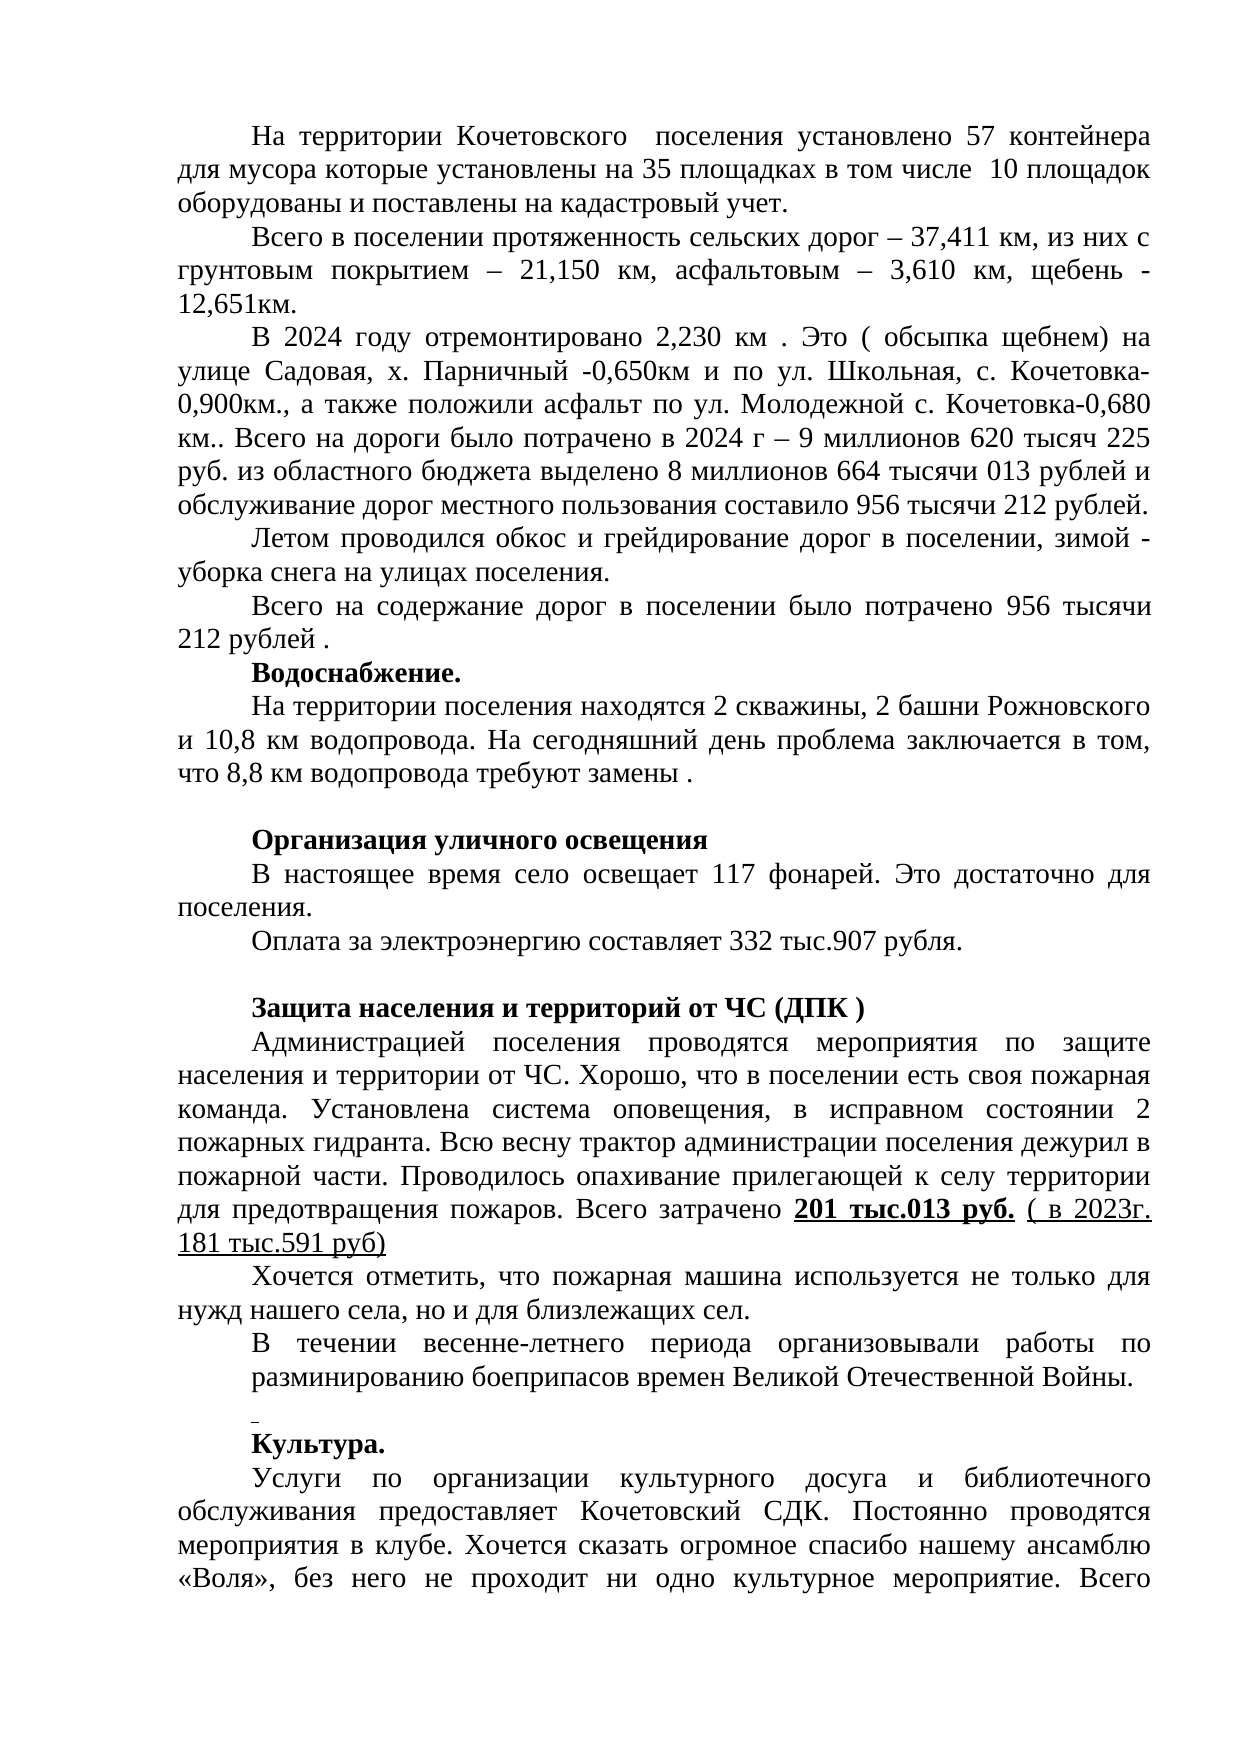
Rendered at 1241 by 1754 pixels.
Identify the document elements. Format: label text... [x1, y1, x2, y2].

text Всего в поселении протяженность сельских дорог – 37,411 км, из них с грунтовым покрытием – 21,150 км, асфальтовым – 3,610 км, щебень -12,651км. [177, 219, 1152, 319]
text Администрацией поселения проводятся мероприятия по защите населения и территории от ЧС. Хорошо, что в поселении есть своя пожарная команда. Установлена система оповещения, в исправном состоянии 2 пожарных гидранта. Всю весну трактор администрации поселения дежурил в пожарной части. Проводилось опахивание прилегающей к селу территории для предотвращения пожаров. Всего затрачено 201 тыс.013 руб. ( в 2023г. 181 тыс.591 руб) [177, 1024, 1152, 1258]
text Летом проводился обкос и грейдирование дорог в поселении, зимой - уборка снега на улицах поселения. [177, 521, 1152, 588]
text На территории Кочетовского поселения установлено 57 контейнера для мусора которые установлены на 35 площадках в том числе 10 площадок оборудованы и поставлены на кадастровый учет. [177, 118, 1152, 219]
text Хочется отметить, что пожарная машина используется не только для нужд нашего села, но и для близлежащих сел. [177, 1258, 1152, 1326]
text Организация уличного освещения [177, 822, 1152, 856]
text Культура. [177, 1426, 1152, 1460]
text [177, 1460, 1152, 1594]
text Оплата за электроэнергию составляет 332 тыс.907 рубля. [177, 923, 1152, 957]
text В настоящее время село освещает 117 фонарей. Это достаточно для поселения. [177, 856, 1152, 923]
text Защита населения и территорий от ЧС (ДПК ) [177, 990, 1152, 1024]
list В 2024 году отремонтировано 2,230 км . Это ( обсыпка щебнем) на улице Садовая, х. Парничный -0,650км и по ул. Школьная, с. Кочетовка-0,900км., а также положили асфальт по ул. Молодежной с. Кочетовка-0,680 км.. Всего на дороги было потрачено в 2024 г – 9 миллионов 620 тысяч 225 руб. из областного бюджета выделено 8 миллионов 664 тысячи 013 рублей и обслуживание дорог местного пользования составило 956 тысячи 212 рублей. [177, 319, 1152, 521]
text Всего на содержание дорог в поселении было потрачено 956 тысячи 212 рублей . [177, 588, 1152, 655]
text На территории поселения находятся 2 скважины, 2 башни Рожновского и 10,8 км водопровода. На сегодняшний день проблема заключается в том, что 8,8 км водопровода требуют замены . [177, 688, 1152, 789]
text Водоснабжение. [177, 655, 1152, 688]
list В течении весенне-летнего периода организовывали работы по разминированию боеприпасов времен Великой Отечественной Войны. [251, 1326, 1152, 1393]
